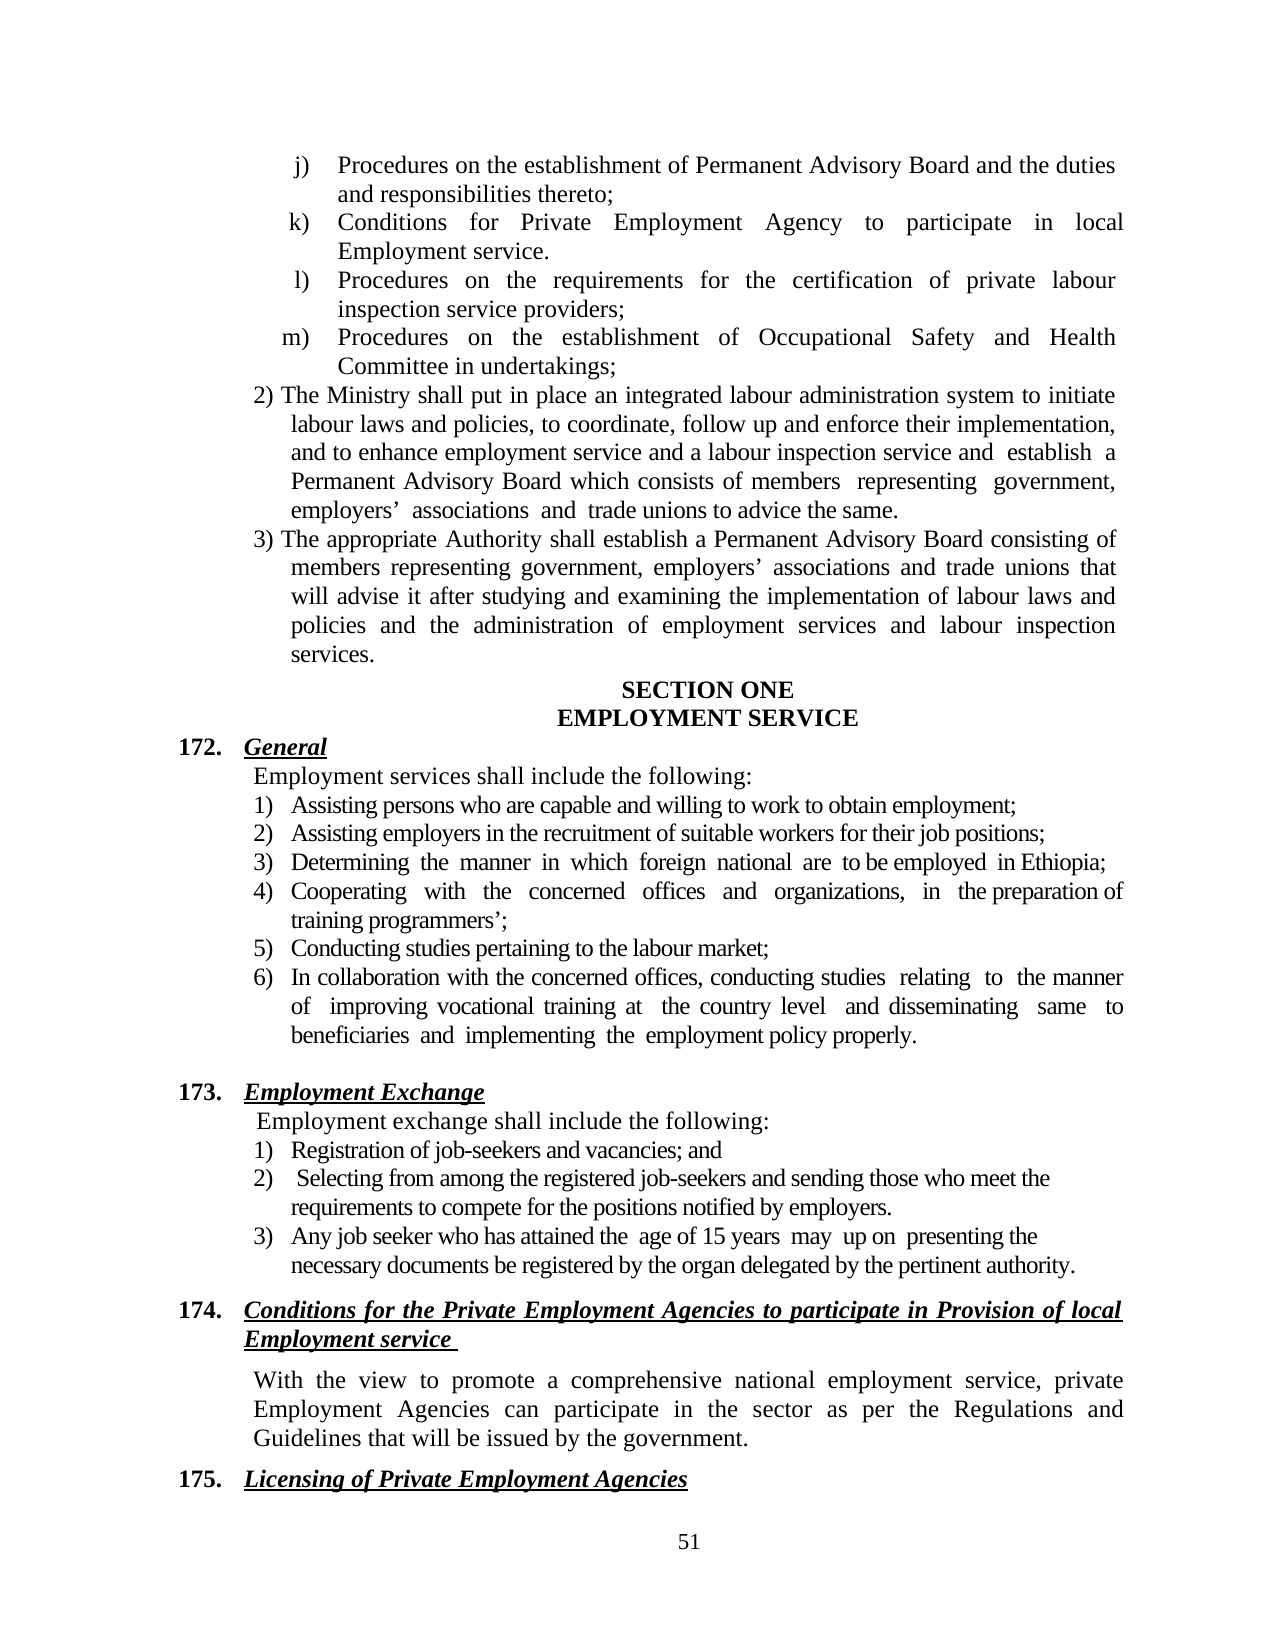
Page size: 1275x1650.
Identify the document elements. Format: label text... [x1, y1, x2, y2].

list Procedures on the establishment of Occupational Safety and Health Committee in undertakings; [309, 322, 1117, 380]
list Registration of job-seekers and vacancies; and [253, 1135, 1125, 1163]
list 2) The Ministry shall put in place an integrated labour administration system to initiate labour laws and policies, to coordinate, follow up and enforce their implementation, and to enhance employment service and a labour inspection service and establish a Permanent Advisory Board which consists of members representing government, employers’ associations and trade unions to advice the same. [253, 380, 1117, 524]
list Conducting studies pertaining to the labour market; [253, 933, 1125, 962]
list General [178, 732, 1125, 761]
text Employment exchange shall include the following: [244, 1106, 1125, 1135]
list Cooperating with the concerned offices and organizations, in the preparation of training programmers’; [253, 876, 1125, 933]
list Conditions for Private Employment Agency to participate in local Employment service. [309, 207, 1125, 265]
text Employment services shall include the following: [253, 761, 1125, 790]
list EMPLOYMENT SERVICE [291, 703, 1125, 732]
list Assisting employers in the recruitment of suitable workers for their job positions; [253, 818, 1125, 847]
text With the view to promote a comprehensive national employment service, private Employment Agencies can participate in the sector as per the Regulations and Guidelines that will be issued by the government. [253, 1365, 1125, 1452]
list Conditions for the Private Employment Agencies to participate in Provision of local Employment service [178, 1295, 1125, 1353]
list In collaboration with the concerned offices, conducting studies relating to the manner of improving vocational training at the country level and disseminating same to beneficiaries and implementing the employment policy properly. [253, 962, 1125, 1048]
list Licensing of Private Employment Agencies [178, 1464, 1125, 1493]
list 3) The appropriate Authority shall establish a Permanent Advisory Board consisting of members representing government, employers’ associations and trade unions that will advise it after studying and examining the implementation of labour laws and policies and the administration of employment services and labour inspection services. [253, 524, 1117, 667]
list Employment Exchange [178, 1077, 1125, 1106]
list Any job seeker who has attained the age of 15 years may up on presenting the necessary documents be registered by the organ delegated by the pertinent authority. [253, 1221, 1125, 1278]
list Procedures on the establishment of Permanent Advisory Board and the duties and responsibilities thereto; [309, 150, 1117, 207]
list Determining the manner in which foreign national are to be employed in Ethiopia; [253, 847, 1125, 876]
list SECTION ONE [291, 675, 1125, 703]
list Procedures on the requirements for the certification of private labour inspection service providers; [309, 265, 1117, 322]
list Assisting persons who are capable and willing to work to obtain employment; [253, 790, 1125, 818]
list Selecting from among the registered job-seekers and sending those who meet the requirements to compete for the positions notified by employers. [253, 1163, 1125, 1221]
